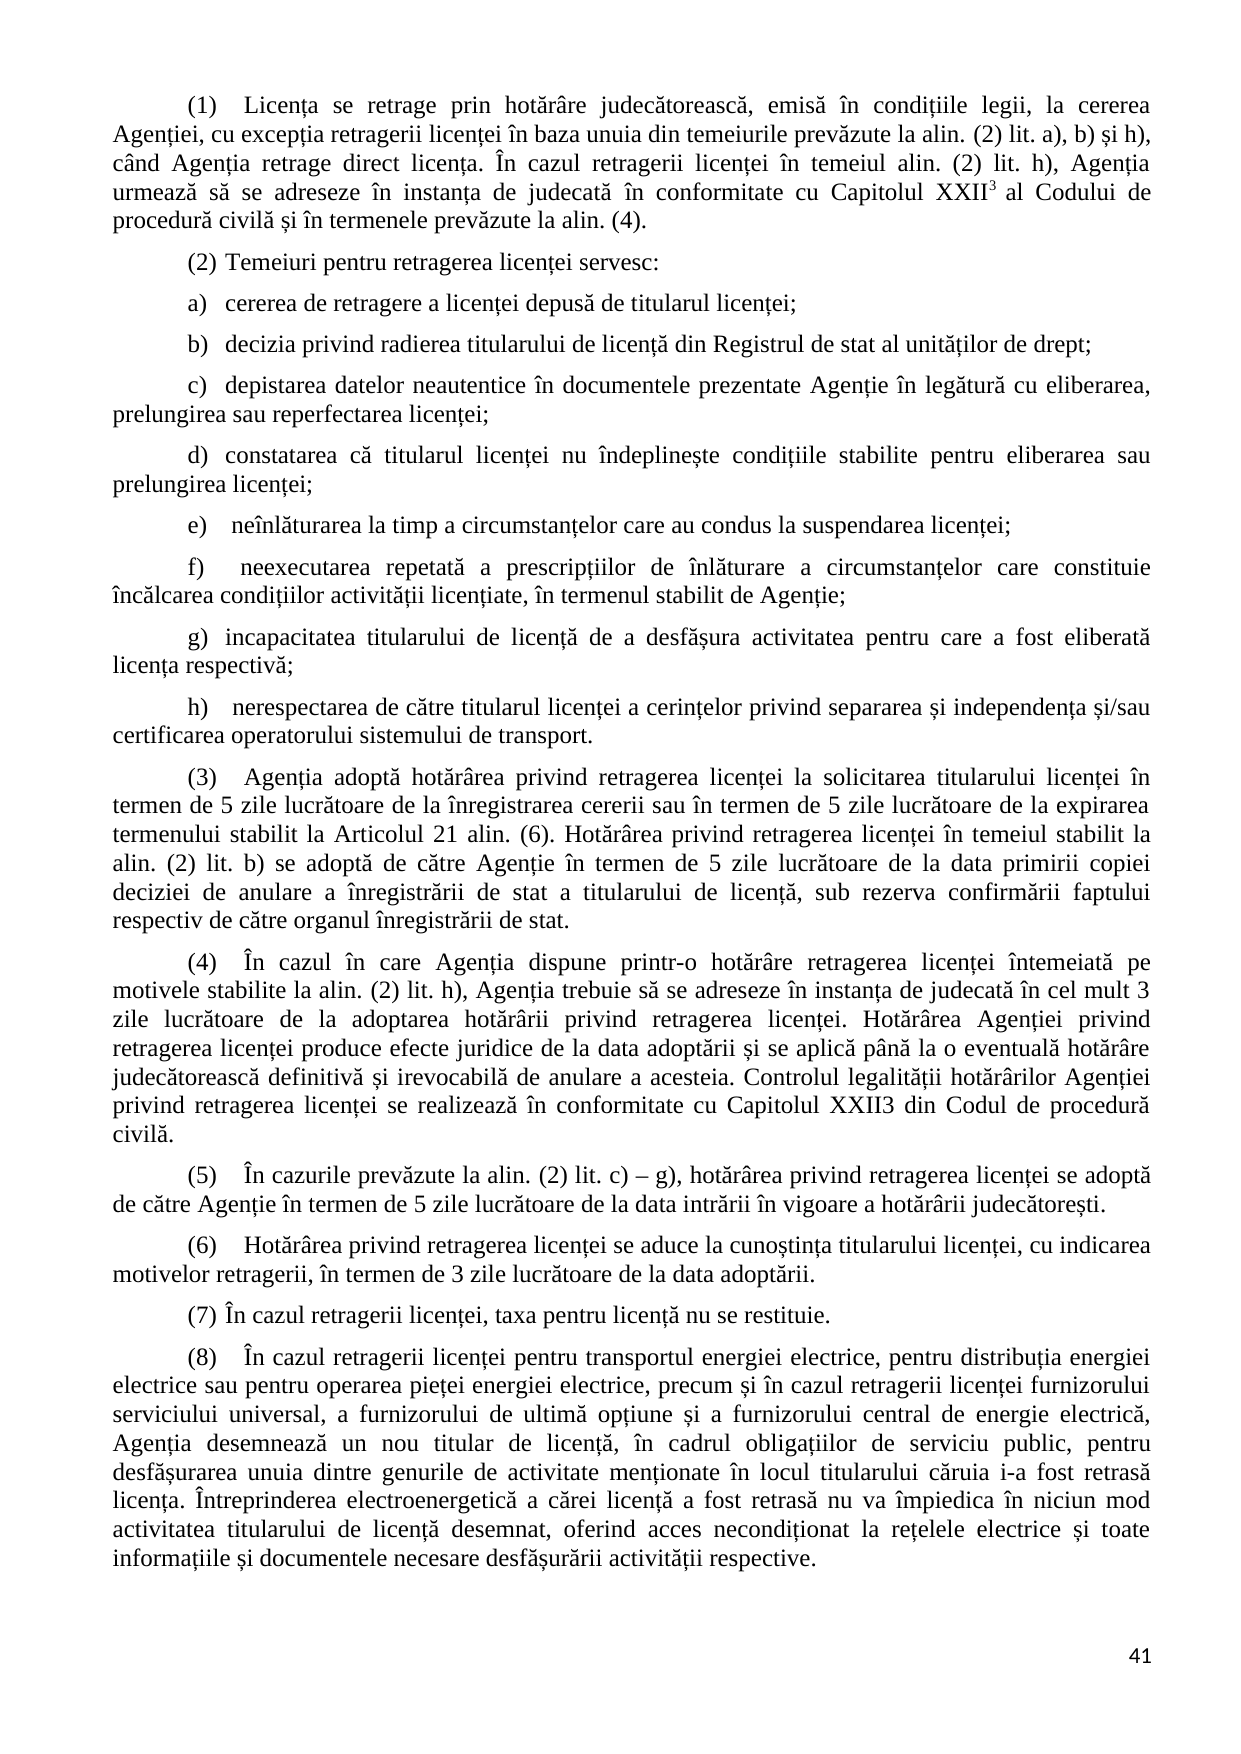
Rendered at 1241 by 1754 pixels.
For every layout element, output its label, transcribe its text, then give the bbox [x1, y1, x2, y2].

list incapacitatea titularului de licență de a desfășura activitatea pentru care a fost eliberată licența respectivă; [112, 622, 1152, 679]
list Licența se retrage prin hotărâre judecătorească, emisă în condițiile legii, la cererea Agenției, cu excepția retragerii licenței în baza unuia din temeiurile prevăzute la alin. (2) lit. a), b) și h), când Agenția retrage direct licența. În cazul retragerii licenței în temeiul alin. (2) lit. h), Agenția urmează să se adreseze în instanța de judecată în conformitate cu Capitolul XXII3 al Codului de procedură civilă și în termenele prevăzute la alin. (4). [112, 90, 1152, 234]
list constatarea că titularul licenței nu îndeplinește condițiile stabilite pentru eliberarea sau prelungirea licenței; [112, 440, 1152, 498]
list În cazul în care Agenția dispune printr-o hotărâre retragerea licenței întemeiată pe motivele stabilite la alin. (2) lit. h), Agenția trebuie să se adreseze în instanța de judecată în cel mult 3 zile lucrătoare de la adoptarea hotărârii privind retragerea licenței. Hotărârea Agenției privind retragerea licenței produce efecte juridice de la data adoptării și se aplică până la o eventuală hotărâre judecătorească definitivă și irevocabilă de anulare a acesteia. Controlul legalității hotărârilor Agenției privind retragerea licenței se realizează în conformitate cu Capitolul XXII3 din Codul de procedură civilă. [112, 947, 1152, 1148]
list Agenția adoptă hotărârea privind retragerea licenței la solicitarea titularului licenței în termen de 5 zile lucrătoare de la înregistrarea cererii sau în termen de 5 zile lucrătoare de la expirarea termenului stabilit la Articolul 21 alin. (6). Hotărârea privind retragerea licenței în temeiul stabilit la alin. (2) lit. b) se adoptă de către Agenție în termen de 5 zile lucrătoare de la data primirii copiei deciziei de anulare a înregistrării de stat a titularului de licență, sub rezerva confirmării faptului respectiv de către organul înregistrării de stat. [112, 762, 1152, 934]
list Temeiuri pentru retragerea licenței servesc: [187, 247, 1152, 275]
list În cazul retragerii licenței, taxa pentru licență nu se restituie. [187, 1300, 1152, 1329]
list depistarea datelor neautentice în documentele prezentate Agenție în legătură cu eliberarea, prelungirea sau reperfectarea licenței; [112, 370, 1152, 428]
list neexecutarea repetată a prescripțiilor de înlăturare a circumstanțelor care constituie încălcarea condițiilor activității licențiate, în termenul stabilit de Agenție; [112, 552, 1152, 609]
list decizia privind radierea titularului de licență din Registrul de stat al unităților de drept; [112, 329, 1152, 358]
list În cazul retragerii licenței pentru transportul energiei electrice, pentru distribuția energiei electrice sau pentru operarea pieței energiei electrice, precum și în cazul retragerii licenței furnizorului serviciului universal, a furnizorului de ultimă opțiune și a furnizorului central de energie electrică, Agenția desemnează un nou titular de licență, în cadrul obligațiilor de serviciu public, pentru desfășurarea unuia dintre genurile de activitate menționate în locul titularului căruia i-a fost retrasă licența. Întreprinderea electroenergetică a cărei licență a fost retrasă nu va împiedica în niciun mod activitatea titularului de licență desemnat, oferind acces necondiționat la rețelele electrice și toate informațiile și documentele necesare desfășurării activității respective. [112, 1342, 1152, 1572]
list neînlăturarea la timp a circumstanțelor care au condus la suspendarea licenței; [112, 510, 1152, 539]
list În cazurile prevăzute la alin. (2) lit. c) – g), hotărârea privind retragerea licenței se adoptă de către Agenție în termen de 5 zile lucrătoare de la data intrării în vigoare a hotărârii judecătorești. [112, 1160, 1152, 1218]
list Hotărârea privind retragerea licenței se aduce la cunoștința titularului licenței, cu indicarea motivelor retragerii, în termen de 3 zile lucrătoare de la data adoptării. [112, 1230, 1152, 1288]
list cererea de retragere a licenței depusă de titularul licenței; [112, 288, 1152, 317]
list nerespectarea de către titularul licenței a cerințelor privind separarea și independența și/sau certificarea operatorului sistemului de transport. [112, 692, 1152, 749]
